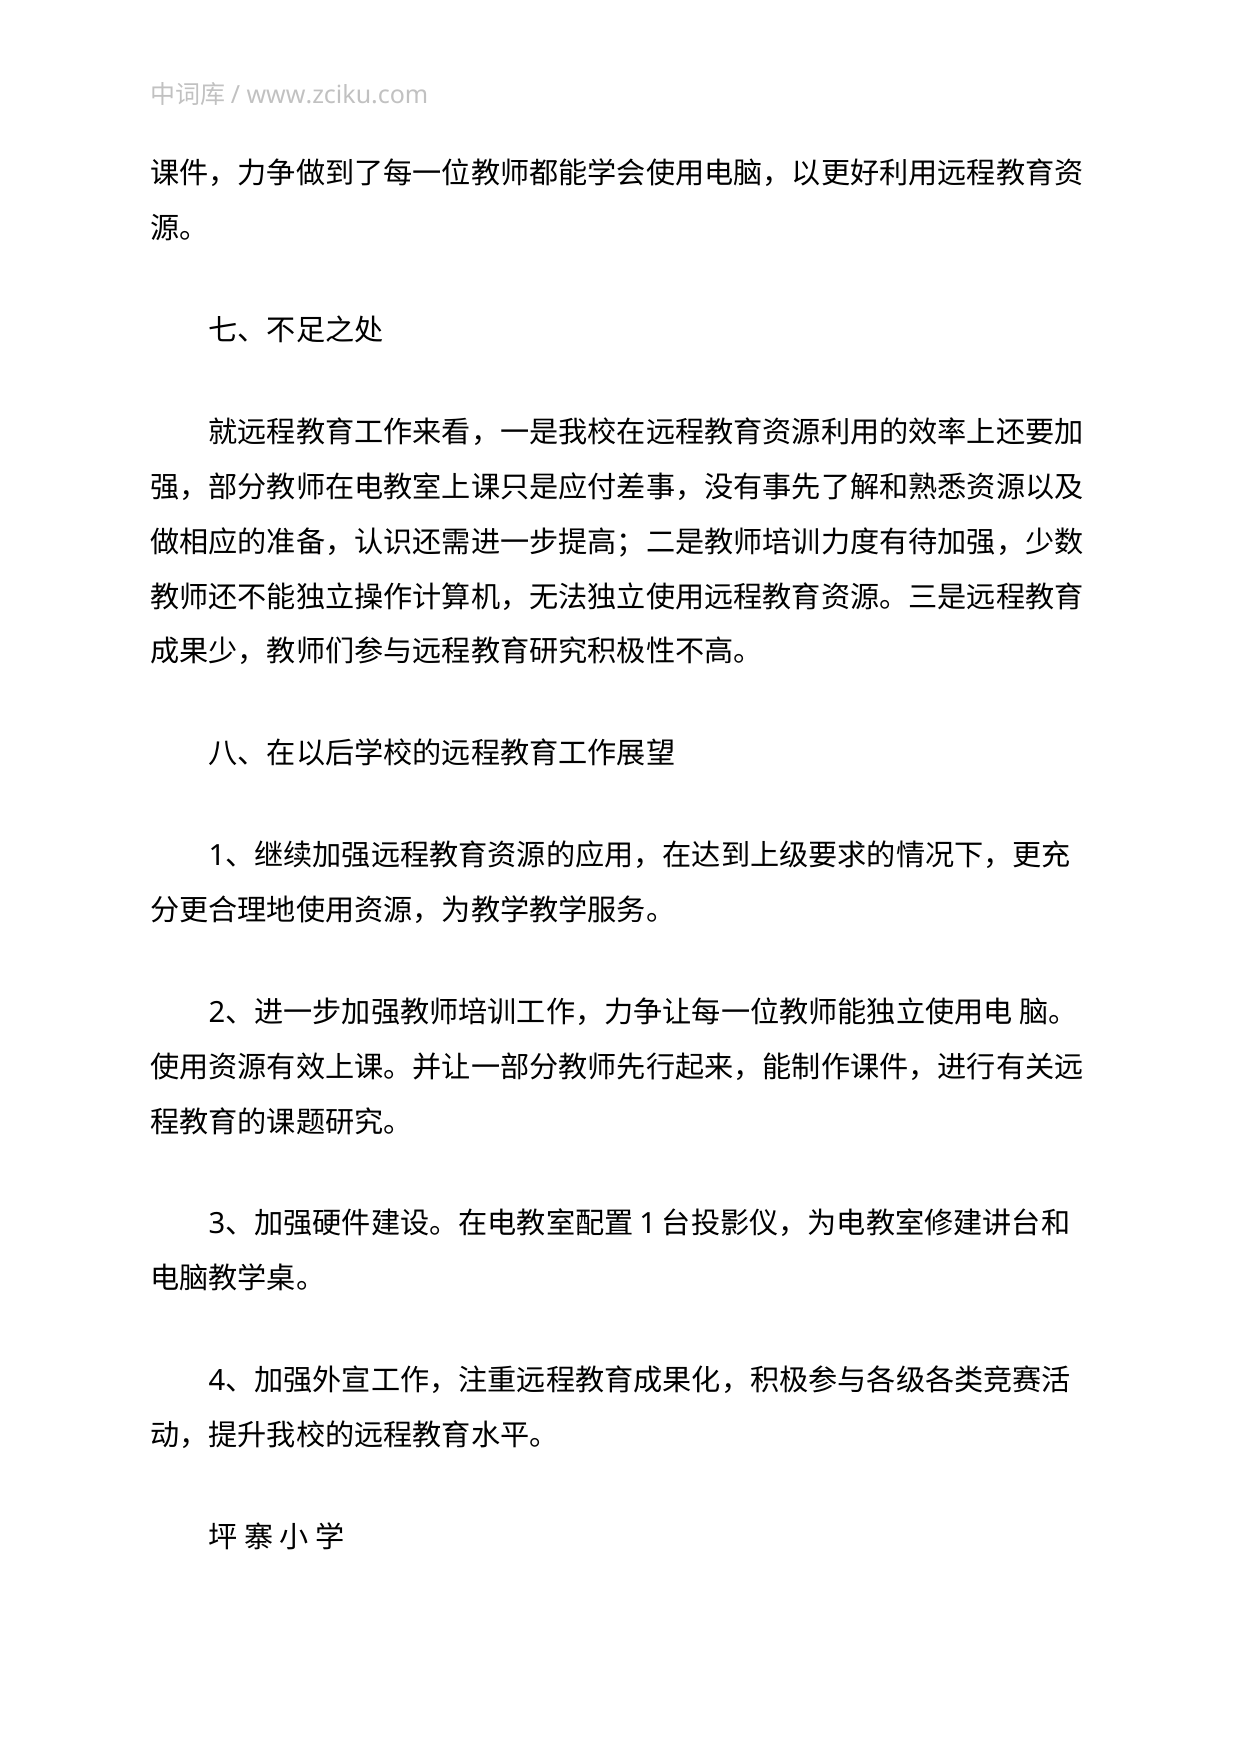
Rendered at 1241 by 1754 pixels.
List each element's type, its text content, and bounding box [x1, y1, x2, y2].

text 3、加强硬件建设。在电教室配置1台投影仪，为电教室修建讲台和电脑教学桌。 [150, 1200, 1090, 1297]
text 1、继续加强远程教育资源的应用，在达到上级要求的情况下，更充分更合理地使用资源，为教学教学服务。 [150, 832, 1090, 929]
text 就远程教育工作来看，一是我校在远程教育资源利用的效率上还要加强，部分教师在电教室上课只是应付差事，没有事先了解和熟悉资源以及做相应的准备，认识还需进一步提高；二是教师培训力度有待加强，少数教师还不能独立操作计算机，无法独立使用远程教育资源。三是远程教育成果少，教师们参与远程教育研究积极性不高。 [150, 408, 1090, 670]
text 2、进一步加强教师培训工作，力争让每一位教师能独立使用电 脑。使用资源有效上课。并让一部分教师先行起来，能制作课件，进行有关远程教育的课题研究。 [150, 988, 1090, 1141]
text 坪 寨 小 学 [150, 1513, 1090, 1556]
text 七、不足之处 [150, 307, 1090, 349]
text 八、在以后学校的远程教育工作展望 [150, 730, 1090, 772]
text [150, 150, 1090, 247]
text 4、加强外宣工作，注重远程教育成果化，积极参与各级各类竞赛活动，提升我校的远程教育水平。 [150, 1357, 1090, 1454]
